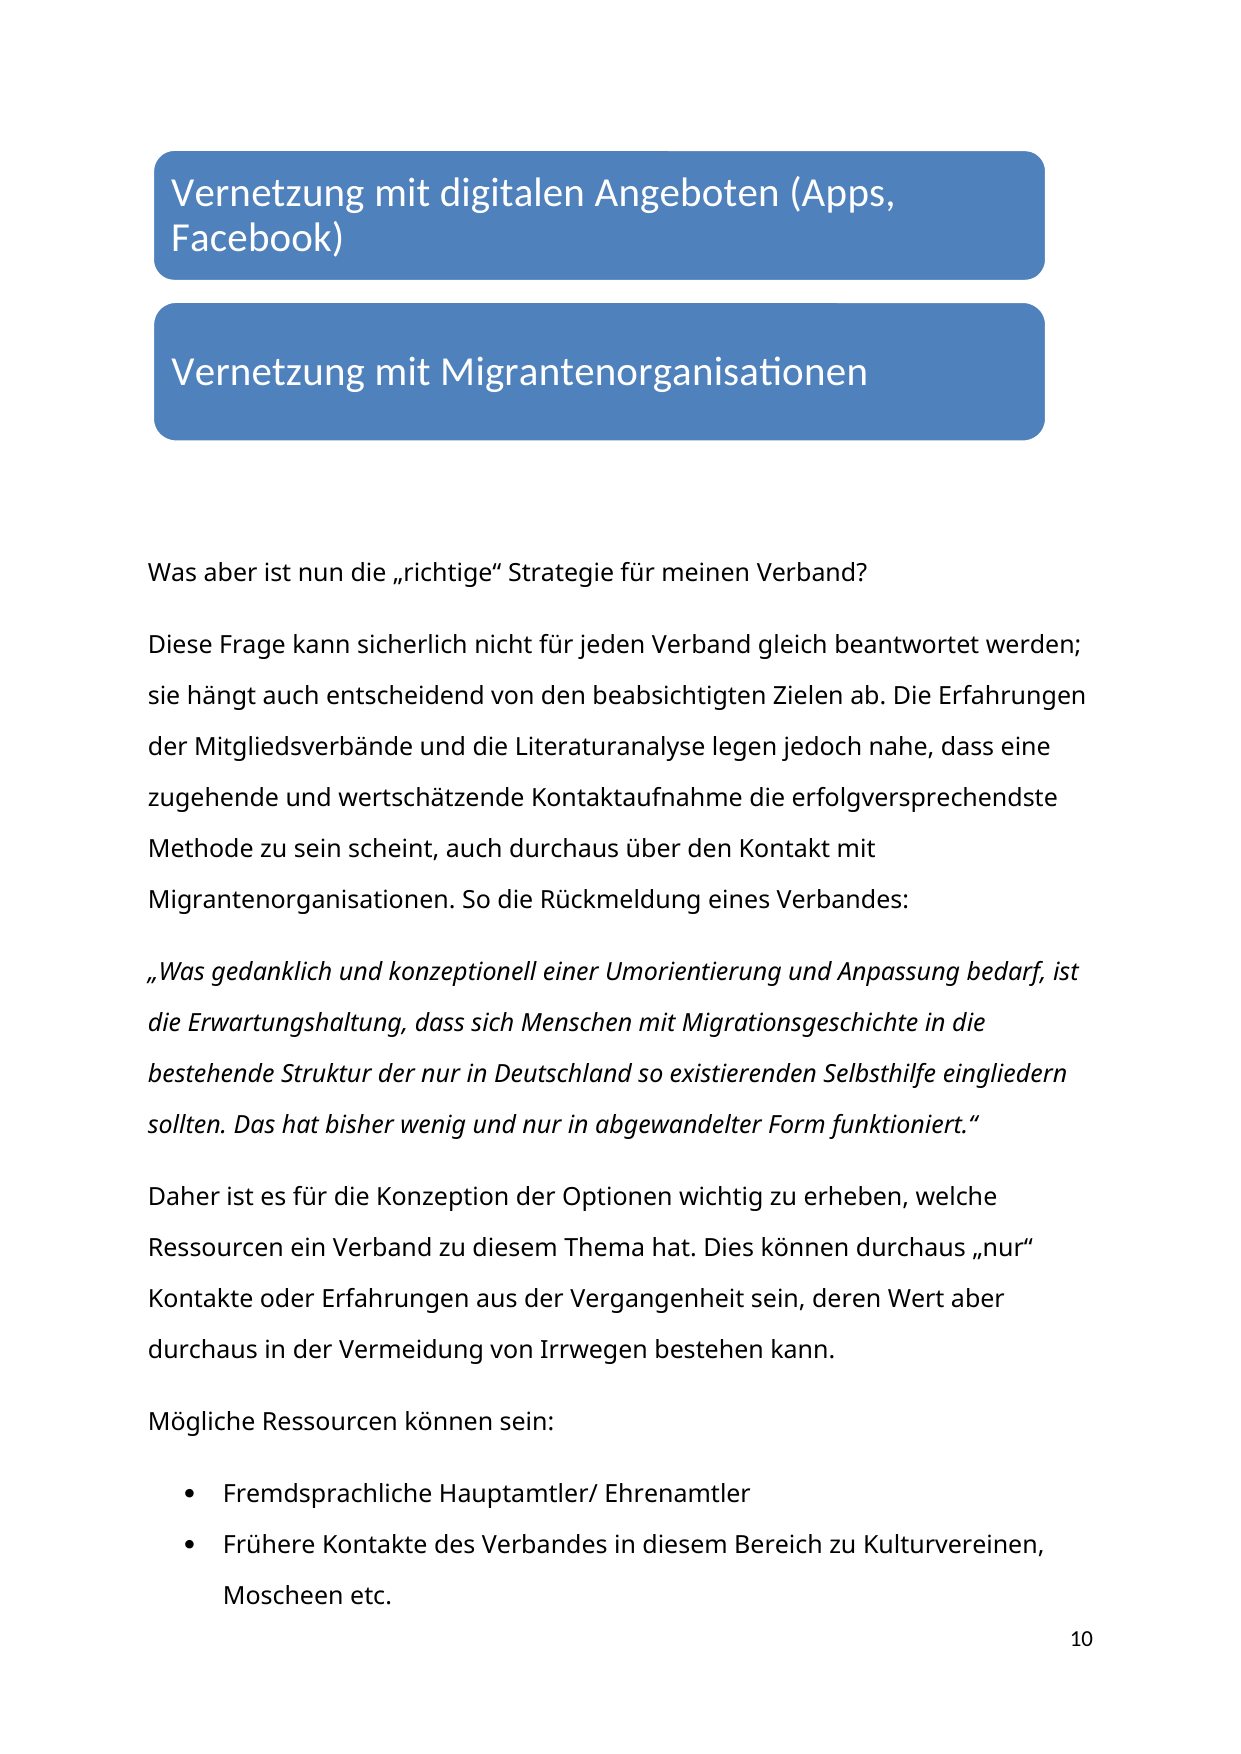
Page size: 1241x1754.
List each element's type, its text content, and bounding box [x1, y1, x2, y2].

text Mögliche Ressourcen können sein: [148, 1403, 1093, 1437]
list Fremdsprachliche Hauptamtler/ Ehrenamtler [185, 1475, 1093, 1509]
list Frühere Kontakte des Verbandes in diesem Bereich zu Kulturvereinen, Moscheen etc. [185, 1526, 1093, 1611]
text Diese Frage kann sicherlich nicht für jeden Verband gleich beantwortet werden; sie hängt auch entscheidend von den beabsichtigten Zielen ab. Die Erfahrungen der Mitgliedsverbände und die Literaturanalyse legen jedoch nahe, dass eine zugehende und wertschätzende Kontaktaufnahme die erfolgversprechendste Methode zu sein scheint, auch durchaus über den Kontakt mit Migrantenorganisationen. So die Rückmeldung eines Verbandes: [148, 626, 1093, 916]
text „Was gedanklich und konzeptionell einer Umorientierung und Anpassung bedarf, ist die Erwartungshaltung, dass sich Menschen mit Migrationsgeschichte in die bestehende Struktur der nur in Deutschland so existierenden Selbsthilfe eingliedern sollten. Das hat bisher wenig und nur in abgewandelter Form funktioniert.“ [148, 953, 1093, 1141]
text Daher ist es für die Konzeption der Optionen wichtig zu erheben, welche Ressourcen ein Verband zu diesem Thema hat. Dies können durchaus „nur“ Kontakte oder Erfahrungen aus der Vergangenheit sein, deren Wert aber durchaus in der Vermeidung von Irrwegen bestehen kann. [148, 1178, 1093, 1366]
text Was aber ist nun die „richtige“ Strategie für meinen Verband? [148, 554, 1093, 588]
